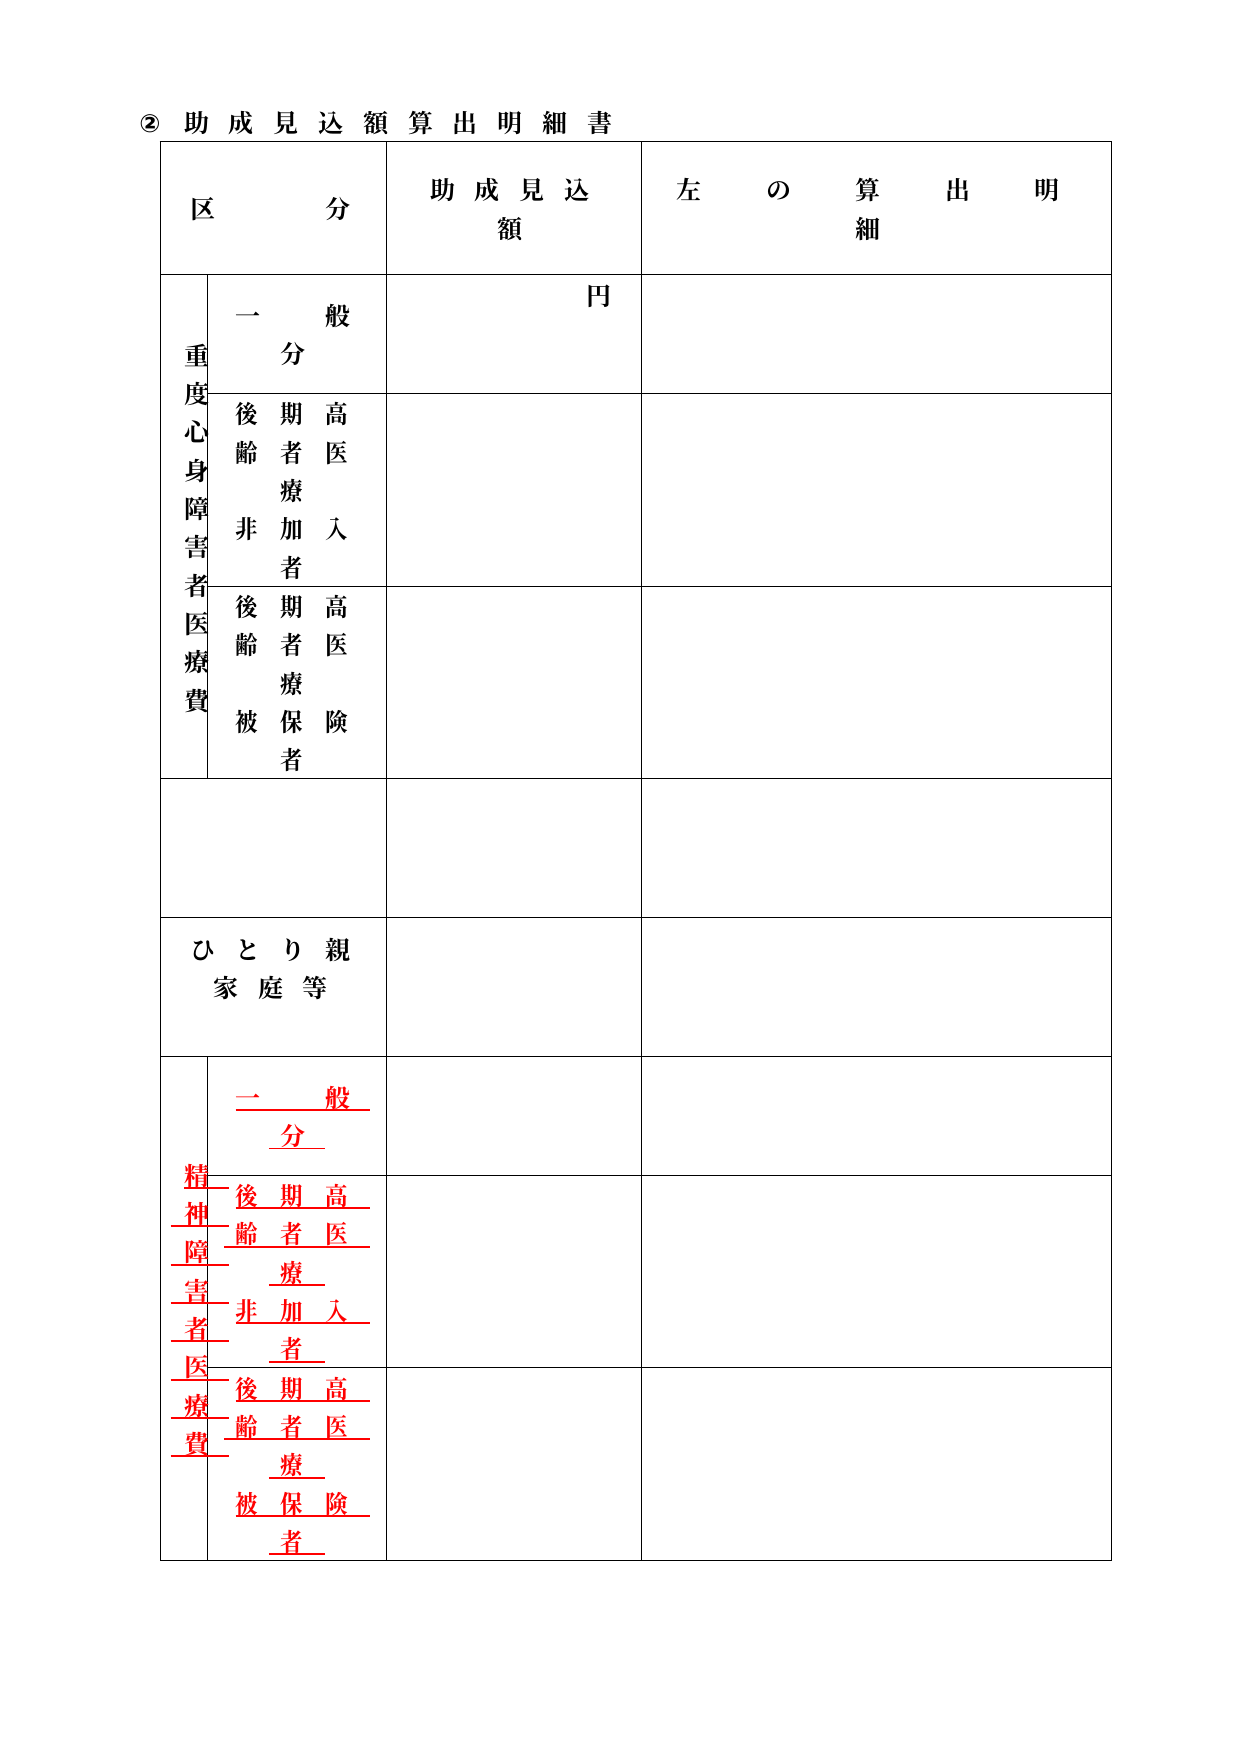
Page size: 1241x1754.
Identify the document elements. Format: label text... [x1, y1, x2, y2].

table_cell [642, 275, 1111, 393]
table_cell 後期高齢者医療 非加入者 [208, 394, 386, 586]
table_cell [642, 587, 1111, 778]
table_cell [387, 779, 641, 917]
table_header 左 の 算 出 明 細 [642, 142, 1111, 274]
table_cell 後期高齢者医療 非加入者 [208, 1176, 386, 1367]
table_cell 円 [387, 275, 641, 393]
table_cell [387, 918, 641, 1056]
table_cell [642, 1368, 1111, 1560]
table_cell [642, 394, 1111, 586]
table_cell [387, 1368, 641, 1560]
table_cell 重度心身障害者医療費 [161, 275, 207, 778]
table_cell [387, 1057, 641, 1174]
table_cell 後期高齢者医療 被保険者 [208, 587, 386, 778]
table_cell [387, 1176, 641, 1367]
table_cell 一 般 分 [208, 1057, 386, 1174]
table_cell [642, 779, 1111, 917]
text ② 助成見込額算出明細書 [139, 103, 1124, 141]
table_cell [642, 1057, 1111, 1174]
table_cell 一 般 分 [208, 275, 386, 393]
table_cell 後期高齢者医療 被保険者 [208, 1368, 386, 1560]
table_cell 精神障害者医療費 [161, 1057, 207, 1560]
table_cell [642, 1176, 1111, 1367]
table_header 区 分 [161, 142, 386, 274]
table_cell ひとり親家庭等 [161, 918, 386, 1056]
table_cell [642, 918, 1111, 1056]
table_cell [387, 394, 641, 586]
table_cell [387, 587, 641, 778]
table_header 助成見込額 [387, 142, 641, 274]
table_cell [161, 779, 386, 917]
